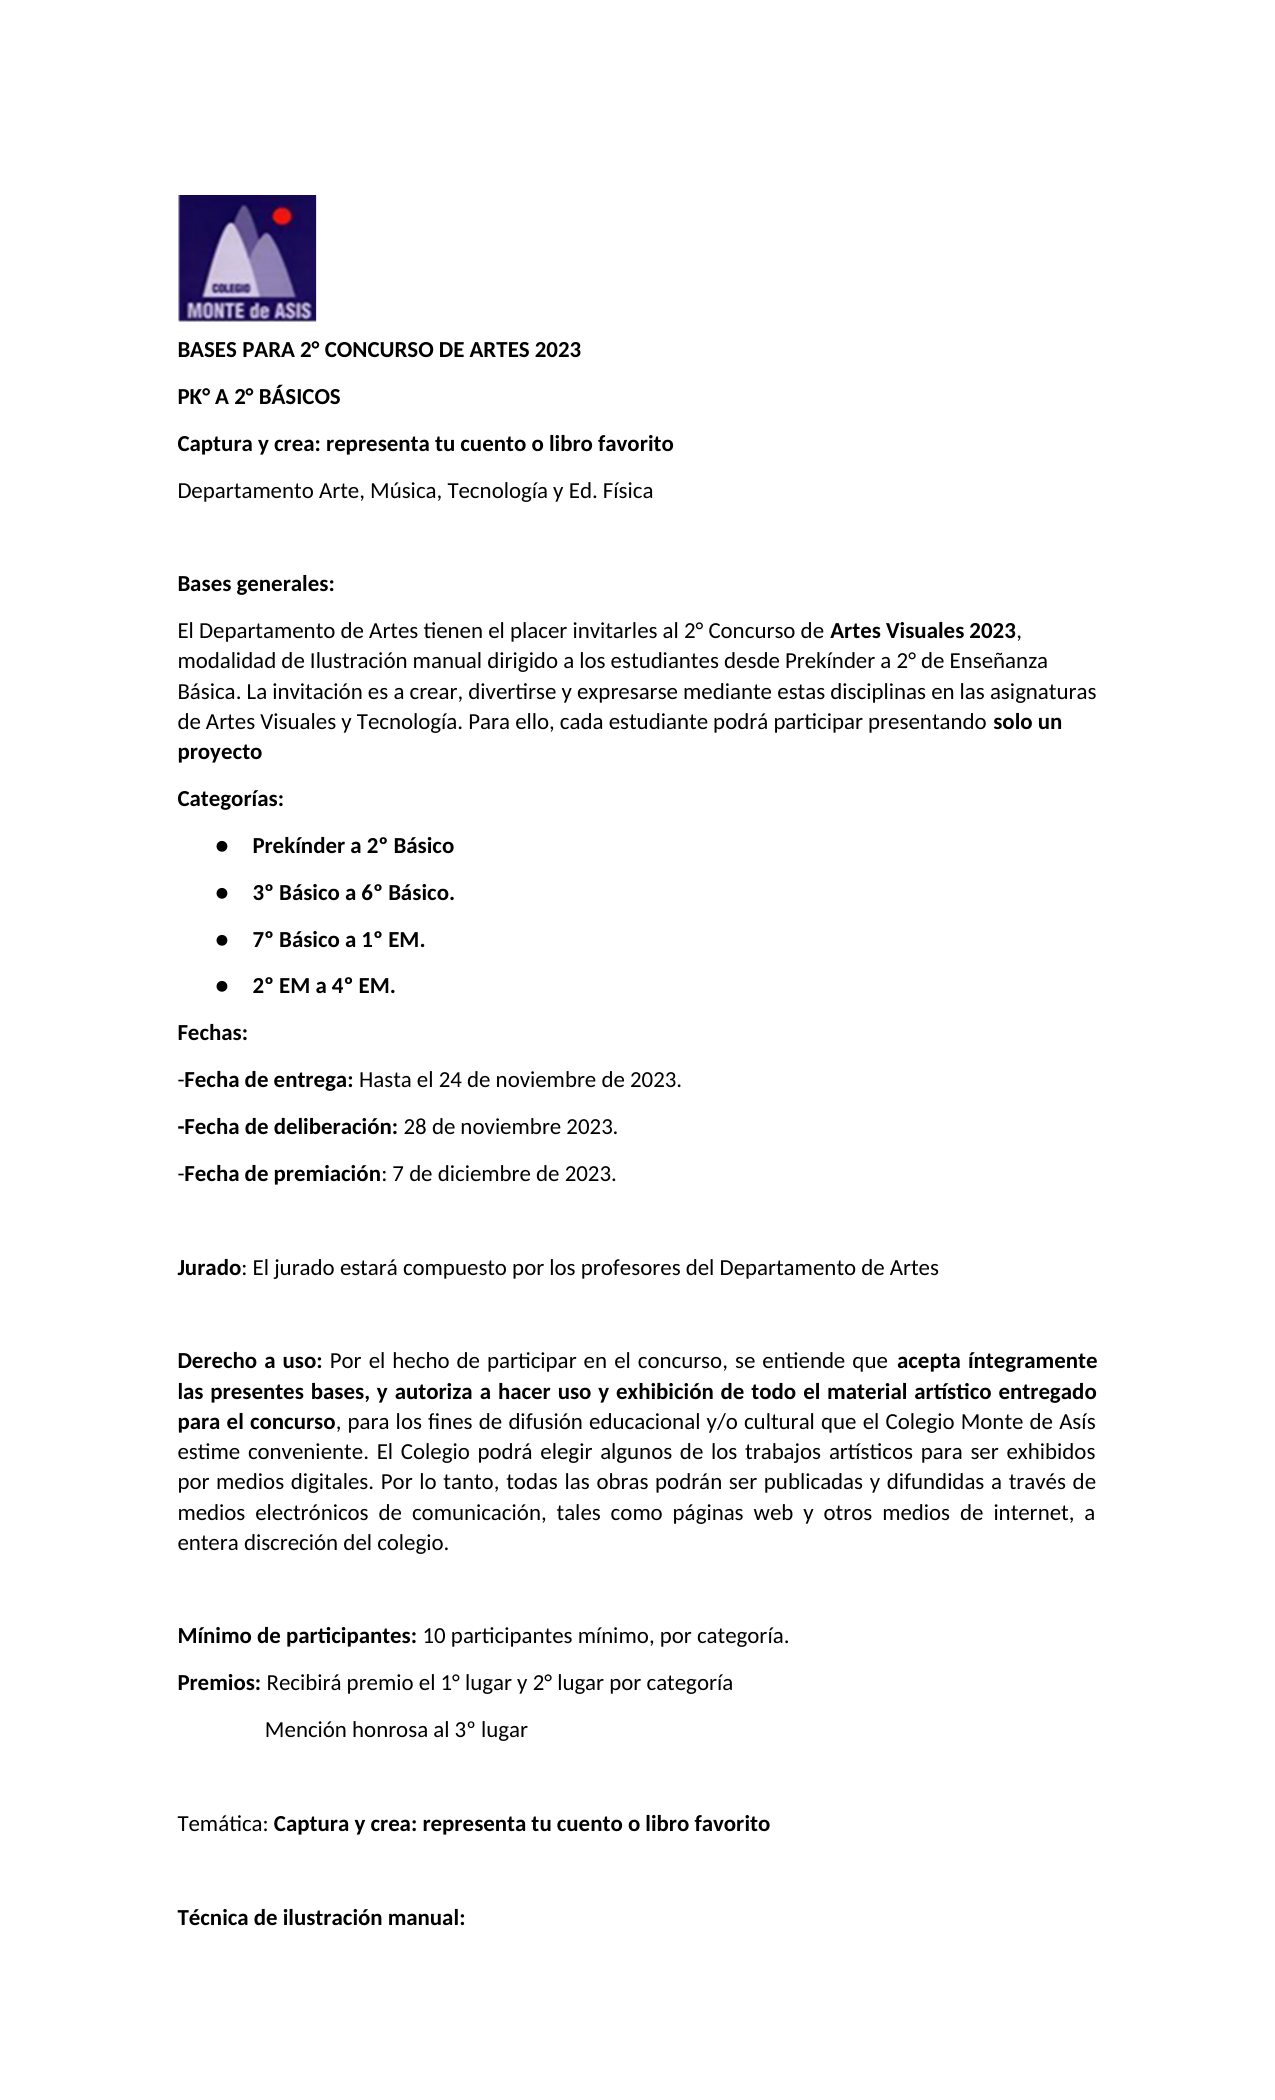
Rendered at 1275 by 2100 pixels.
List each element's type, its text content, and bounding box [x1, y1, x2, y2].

text Bases generales: [177, 569, 1098, 597]
picture [177, 195, 317, 323]
text Departamento Arte, Música, Tecnología y Ed. Física [177, 476, 1098, 504]
list 2º EM a 4º EM. [215, 972, 1098, 999]
text -Fecha de premiación: 7 de diciembre de 2023. [177, 1159, 1098, 1187]
text BASES PARA 2° CONCURSO DE ARTES 2023 [177, 335, 1098, 363]
text El Departamento de Artes tienen el placer invitarles al 2° Concurso de Artes Visuales 2023, modalidad de Ilustración manual dirigido a los estudiantes desde Prekínder a 2° de Enseñanza Básica. La invitación es a crear, divertirse y expresarse mediante estas disciplinas en las asignaturas de Artes Visuales y Tecnología. Para ello, cada estudiante podrá participar presentando solo un proyecto [177, 616, 1098, 765]
text Premios: Recibirá premio el 1° lugar y 2° lugar por categoría [177, 1668, 1098, 1696]
text -Fecha de entrega: Hasta el 24 de noviembre de 2023. [177, 1065, 1098, 1093]
text Categorías: [177, 784, 1098, 812]
text Derecho a uso: Por el hecho de participar en el concurso, se entiende que acepta íntegramente las presentes bases, y autoriza a hacer uso y exhibición de todo el material artístico entregado para el concurso, para los fines de difusión educacional y/o cultural que el Colegio Monte de Asís estime conveniente. El Colegio podrá elegir algunos de los trabajos artísticos para ser exhibidos por medios digitales. Por lo tanto, todas las obras podrán ser publicadas y difundidas a través de medios electrónicos de comunicación, tales como páginas web y otros medios de internet, a entera discreción del colegio. [177, 1347, 1098, 1556]
list 3º Básico a 6º Básico. [215, 878, 1098, 906]
text Captura y crea: representa tu cuento o libro favorito [177, 429, 1098, 457]
text Técnica de ilustración manual: [177, 1903, 1098, 1931]
text Temática: Captura y crea: representa tu cuento o libro favorito [177, 1809, 1098, 1837]
list Prekínder a 2º Básico [215, 831, 1098, 859]
text PK° A 2° BÁSICOS [177, 382, 1098, 410]
list 7º Básico a 1º EM. [215, 925, 1098, 953]
text Mención honrosa al 3º lugar [177, 1715, 1098, 1743]
text Fechas: [177, 1018, 1098, 1046]
text Mínimo de participantes: 10 participantes mínimo, por categoría. [177, 1622, 1098, 1649]
text Jurado: El jurado estará compuesto por los profesores del Departamento de Artes [177, 1253, 1098, 1281]
text -Fecha de deliberación: 28 de noviembre 2023. [177, 1112, 1098, 1140]
